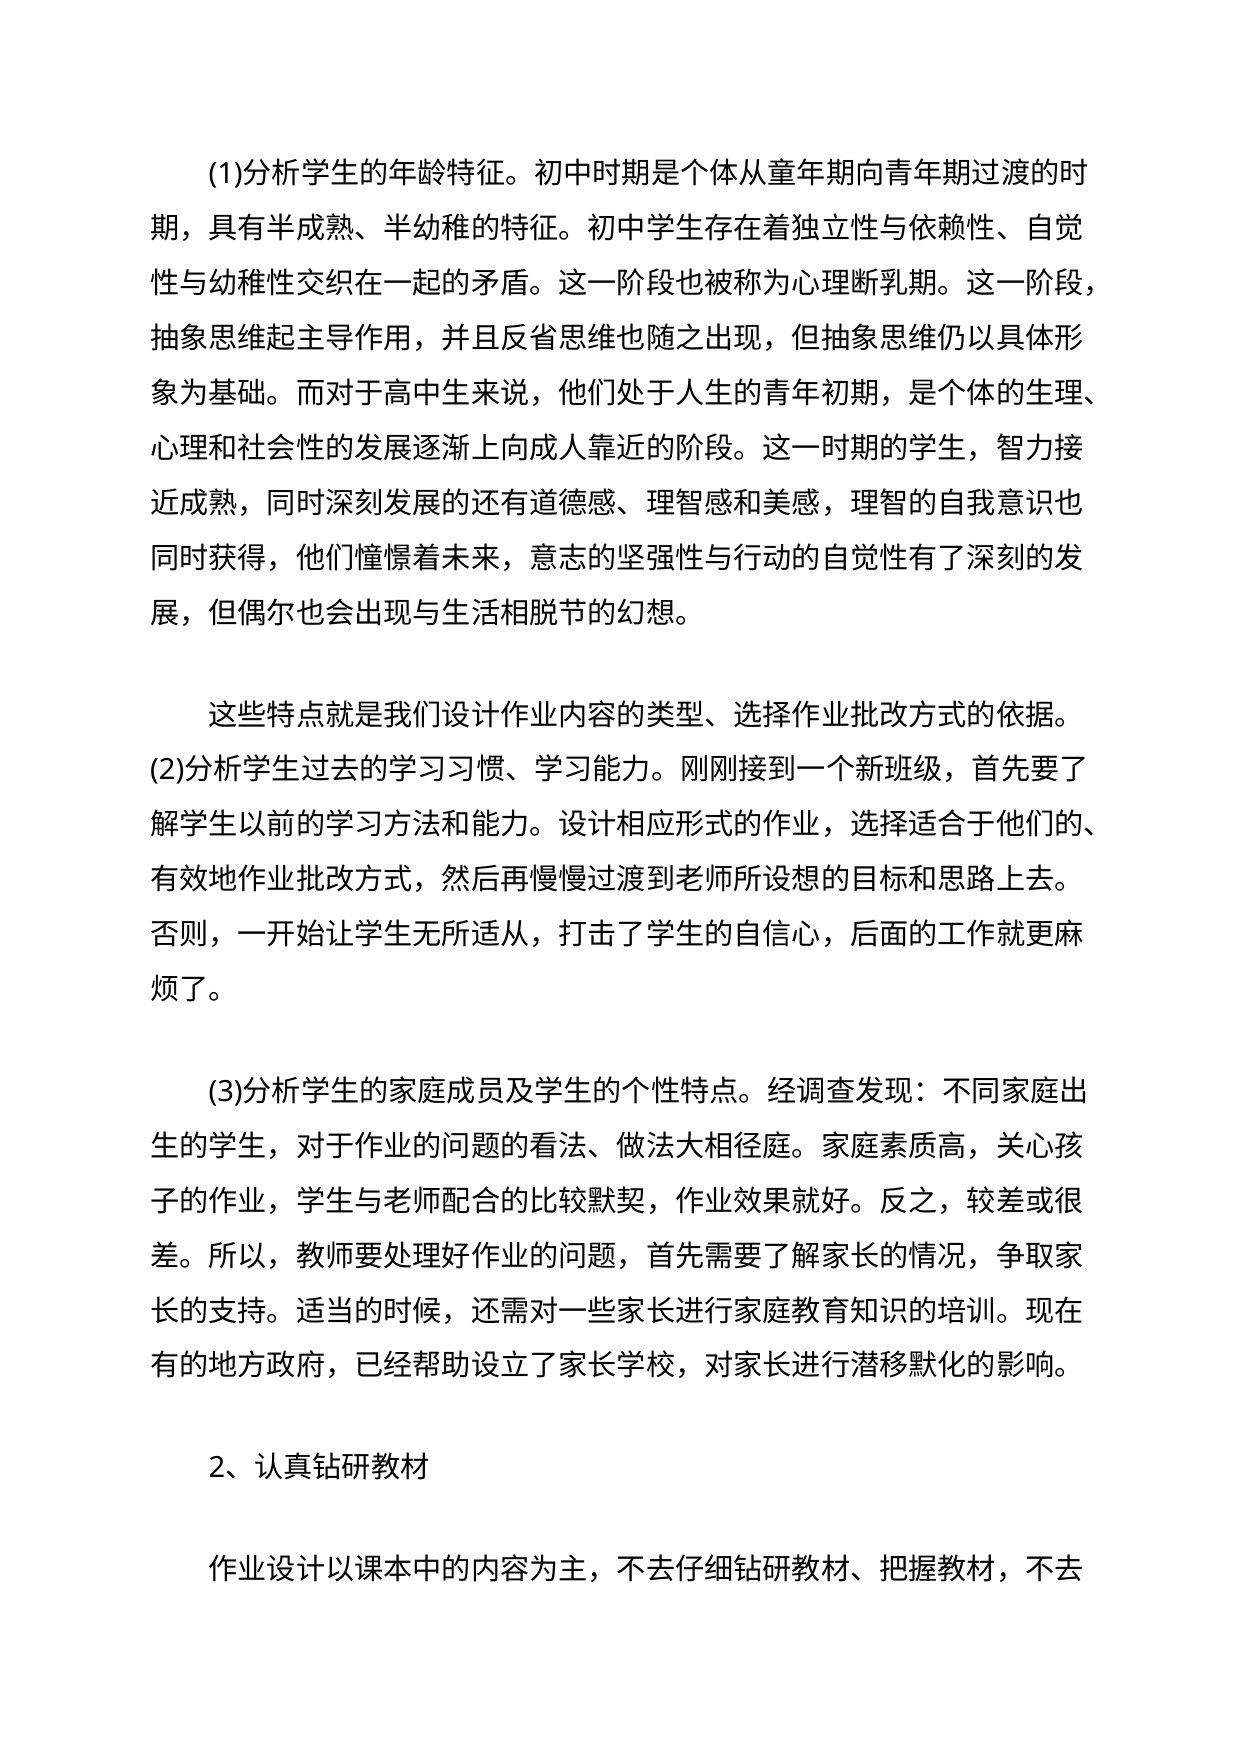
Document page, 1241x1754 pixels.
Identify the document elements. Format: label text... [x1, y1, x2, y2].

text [150, 1546, 1090, 1588]
text (3)分析学生的家庭成员及学生的个性特点。经调查发现：不同家庭出生的学生，对于作业的问题的看法、做法大相径庭。家庭素质高，关心孩子的作业，学生与老师配合的比较默契，作业效果就好。反之，较差或很差。所以，教师要处理好作业的问题，首先需要了解家长的情况，争取家长的支持。适当的时候，还需对一些家长进行家庭教育知识的培训。现在有的地方政府，已经帮助设立了家长学校，对家长进行潜移默化的影响。 [150, 1067, 1090, 1384]
text 这些特点就是我们设计作业内容的类型、选择作业批改方式的依据。(2)分析学生过去的学习习惯、学习能力。刚刚接到一个新班级，首先要了解学生以前的学习方法和能力。设计相应形式的作业，选择适合于他们的、有效地作业批改方式，然后再慢慢过渡到老师所设想的目标和思路上去。否则，一开始让学生无所适从，打击了学生的自信心，后面的工作就更麻烦了。 [150, 691, 1090, 1008]
text 2、认真钻研教材 [150, 1444, 1090, 1486]
text (1)分析学生的年龄特征。初中时期是个体从童年期向青年期过渡的时期，具有半成熟、半幼稚的特征。初中学生存在着独立性与依赖性、自觉性与幼稚性交织在一起的矛盾。这一阶段也被称为心理断乳期。这一阶段，抽象思维起主导作用，并且反省思维也随之出现，但抽象思维仍以具体形象为基础。而对于高中生来说，他们处于人生的青年初期，是个体的生理、心理和社会性的发展逐渐上向成人靠近的阶段。这一时期的学生，智力接近成熟，同时深刻发展的还有道德感、理智感和美感，理智的自我意识也同时获得，他们憧憬着未来，意志的坚强性与行动的自觉性有了深刻的发展，但偶尔也会出现与生活相脱节的幻想。 [150, 150, 1090, 632]
